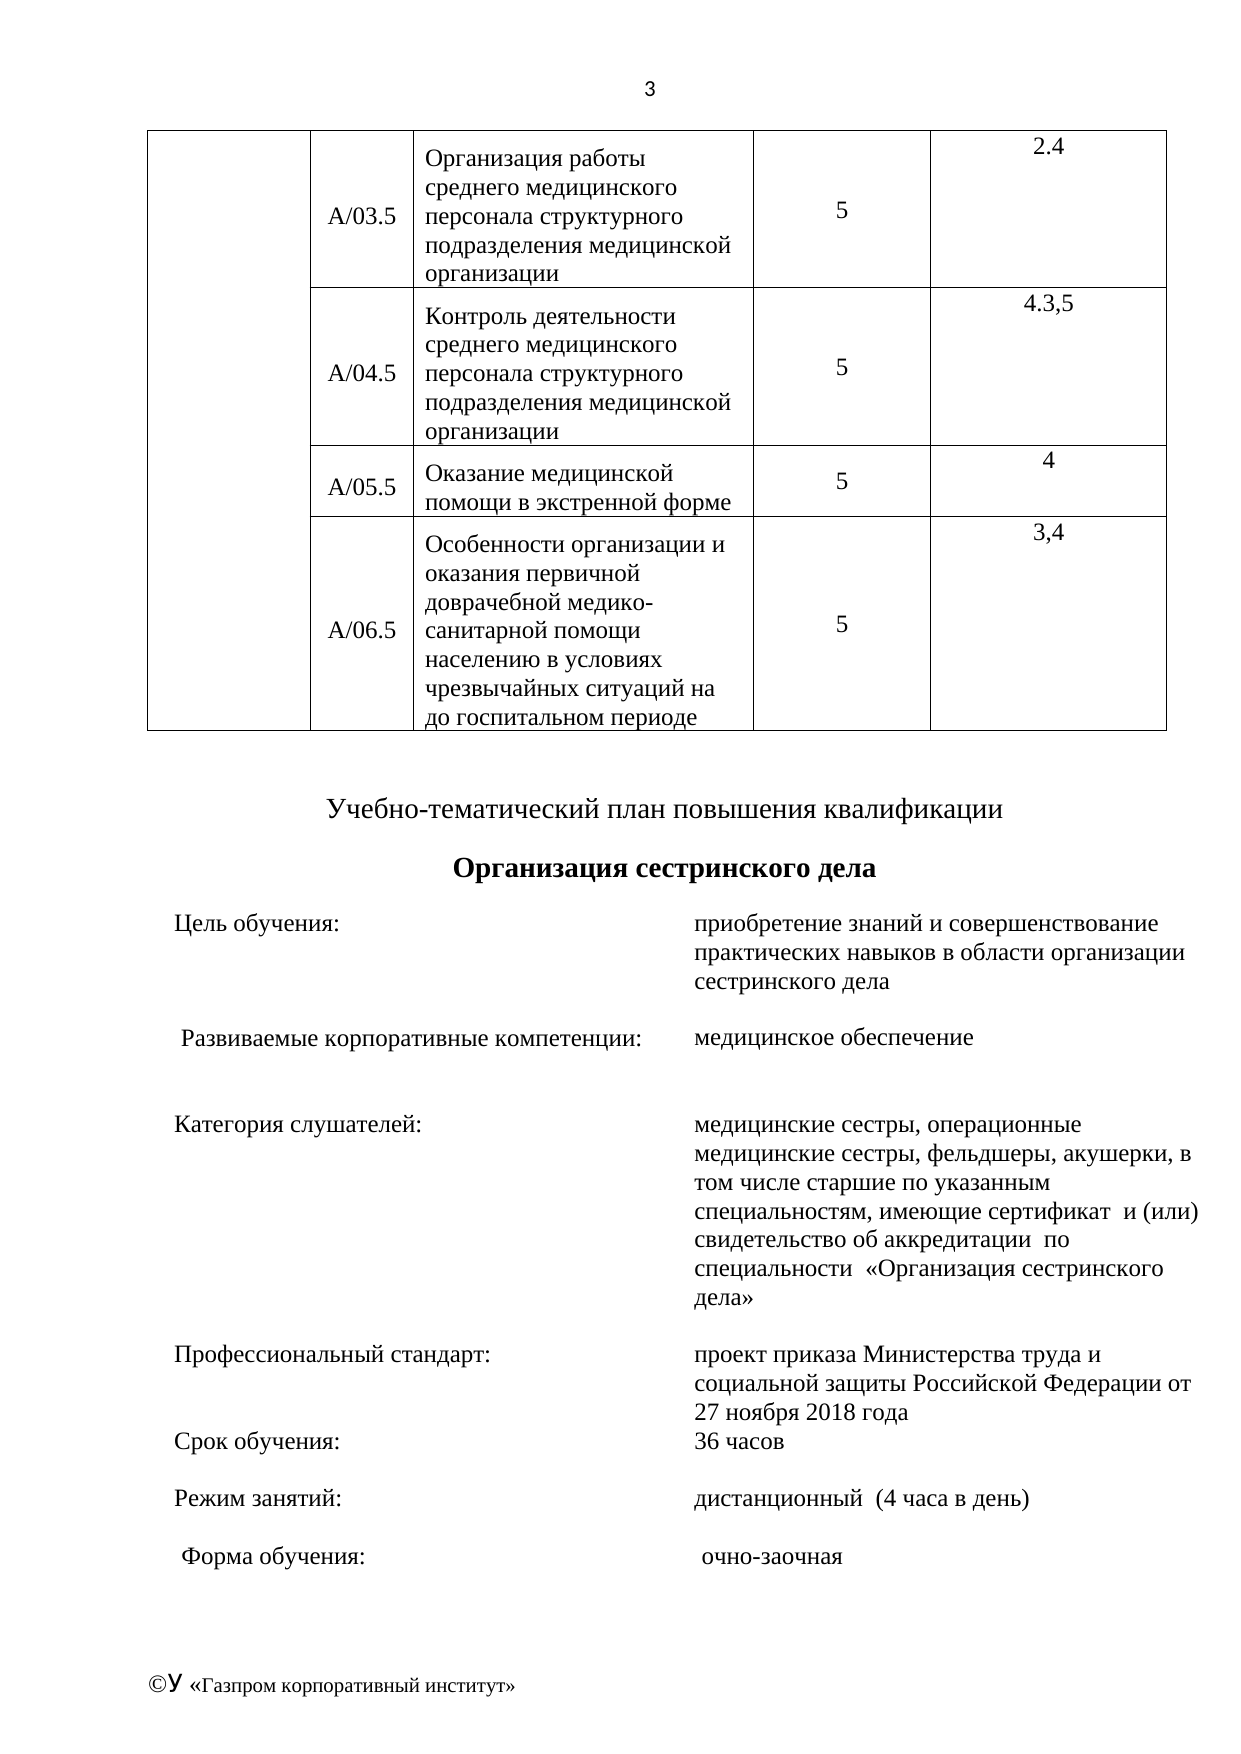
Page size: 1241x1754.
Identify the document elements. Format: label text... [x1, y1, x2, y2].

table_cell Режим занятий: [140, 1455, 661, 1512]
table_cell 4.3,5 [931, 288, 1166, 444]
table_cell Срок обучения: [140, 1426, 661, 1454]
table_cell А/04.5 [311, 288, 413, 444]
table_cell 4 [931, 446, 1166, 516]
table_cell очно-заочная [668, 1512, 1203, 1569]
table_cell А/03.5 [311, 131, 413, 287]
table_cell приобретение знаний и совершенствование практических навыков в области организации сестринского дела [661, 908, 1196, 994]
table_cell проект приказа Министерства труда и социальной защиты Российской Федерации от 27 ноября 2018 года [661, 1311, 1196, 1426]
table_cell Форма обучения: [148, 1512, 668, 1569]
table_cell Развиваемые корпоративные компетенции: [140, 995, 661, 1081]
table_cell А/05.5 [311, 446, 413, 516]
table_cell 5 [754, 288, 930, 444]
table_cell Контроль деятельности среднего медицинского персонала структурного подразделения медицинской организации [414, 288, 753, 444]
table_cell Учебно-тематический план повышения квалификации Организация сестринского дела [140, 730, 1144, 908]
table_cell медицинские сестры, операционные медицинские сестры, фельдшеры, акушерки, в том числе старшие по указанным специальностям, имеющие сертификат и (или) свидетельство об аккредитации по специальности «Организация сестринского дела» [661, 1081, 1196, 1311]
table_cell 5 [754, 446, 930, 516]
table_cell Особенности организации и оказания первичной доврачебной медико-санитарной помощи населению в условиях чрезвычайных ситуаций на до госпитальном периоде [414, 517, 753, 730]
table_cell 2.4 [931, 131, 1166, 287]
table_cell А/06.5 [311, 517, 413, 730]
table_cell Оказание медицинской помощи в экстренной форме [414, 446, 753, 516]
table_cell 5 [754, 517, 930, 730]
table_cell 36 часов [661, 1426, 1196, 1454]
table_cell Профессиональный стандарт: [140, 1311, 661, 1426]
table_cell медицинское обеспечение [661, 995, 1196, 1081]
table_cell Организация работы среднего медицинского персонала структурного подразделения медицинской организации [414, 131, 753, 287]
table_cell 5 [754, 131, 930, 287]
table_cell Категория слушателей: [140, 1081, 661, 1311]
table_cell Цель обучения: [140, 908, 661, 994]
table_cell дистанционный (4 часа в день) [661, 1455, 1196, 1512]
table_cell 3,4 [931, 517, 1166, 730]
